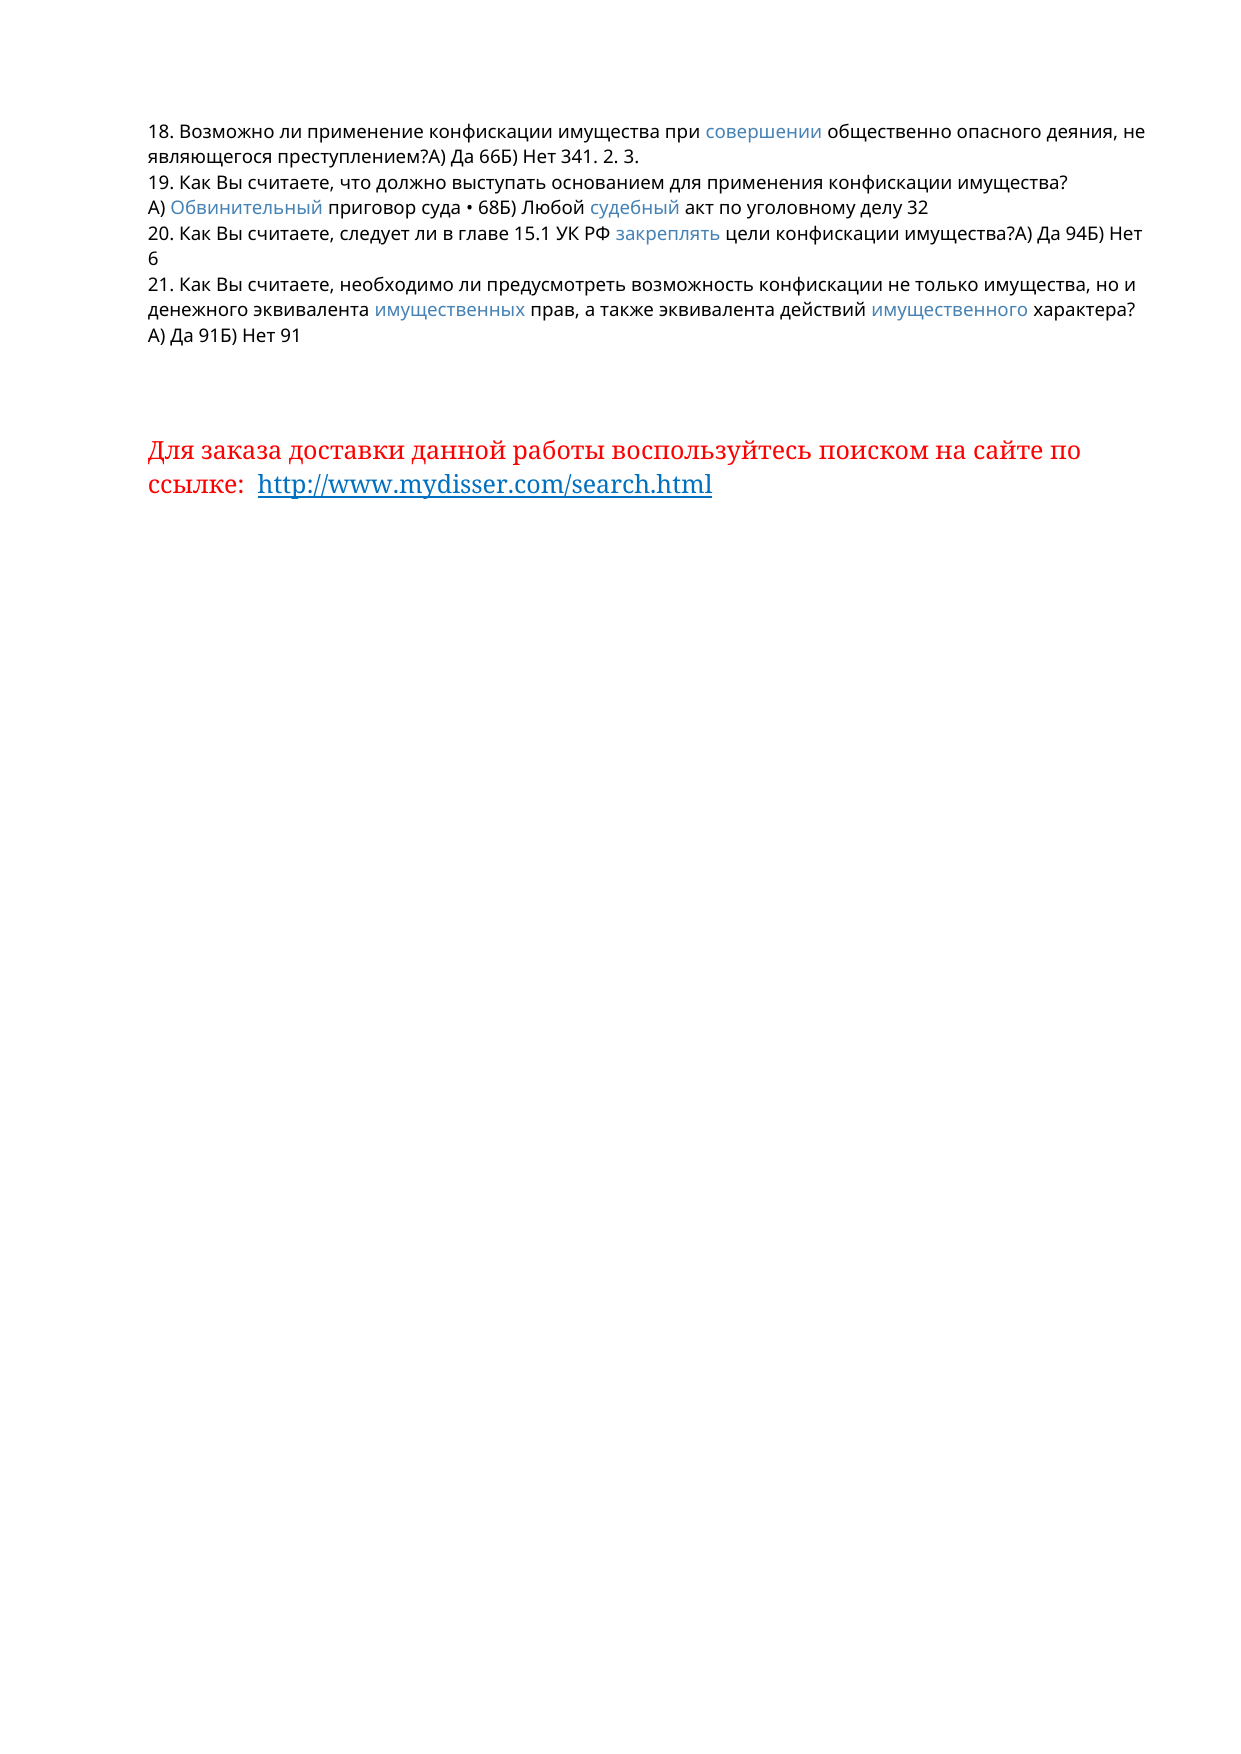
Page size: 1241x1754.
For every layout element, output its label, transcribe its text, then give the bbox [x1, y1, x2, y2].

text Для заказа доставки данной работы воспользуйтесь поиском на сайте по ссылке: http://www.mydisser.com/search.html [148, 433, 1152, 501]
